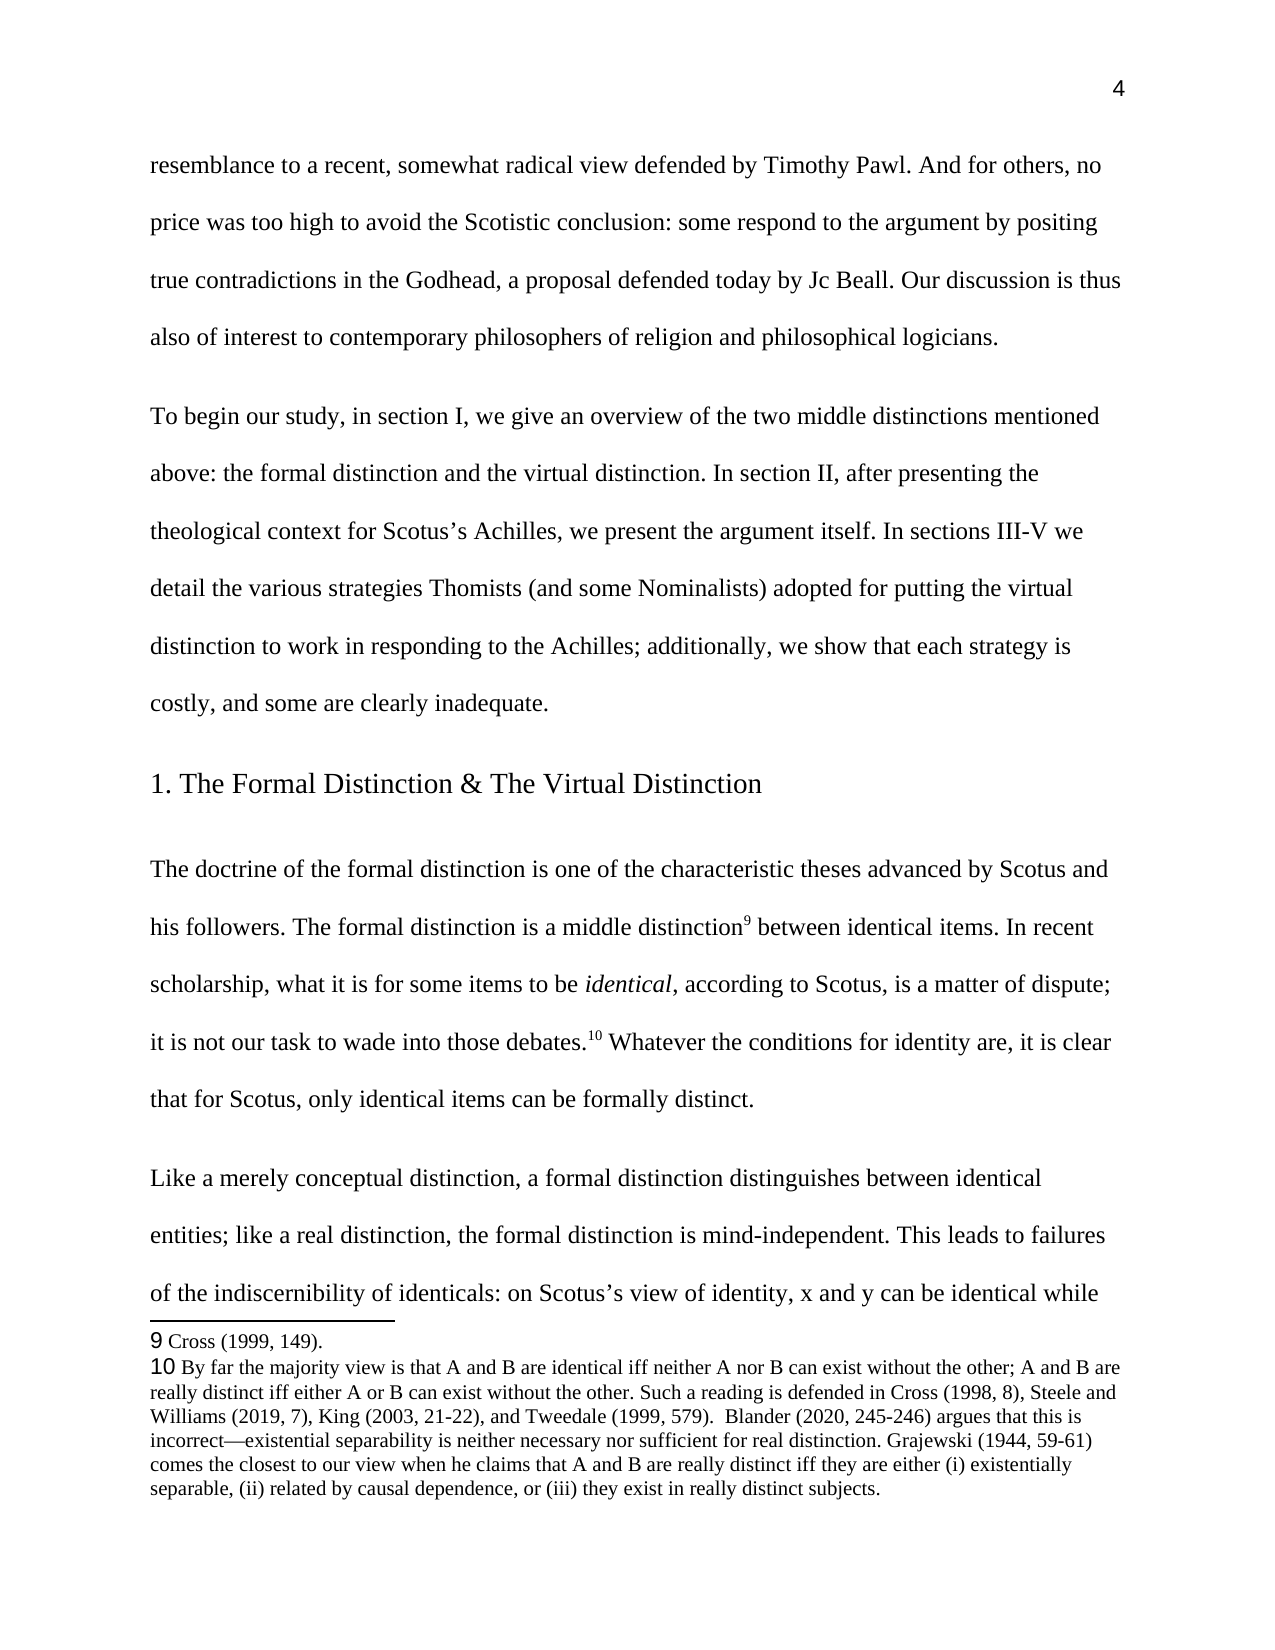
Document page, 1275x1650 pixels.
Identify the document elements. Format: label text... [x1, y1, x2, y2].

text 1. The Formal Distinction & The Virtual Distinction [150, 767, 1125, 800]
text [150, 150, 1125, 351]
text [150, 1163, 1125, 1307]
text To begin our study, in section I, we give an overview of the two middle distinctions mentioned above: the formal distinction and the virtual distinction. In section II, after presenting the theological context for Scotus’s Achilles, we present the argument itself. In sections III-V we detail the various strategies Thomists (and some Nominalists) adopted for putting the virtual distinction to work in responding to the Achilles; additionally, we show that each strategy is costly, and some are clearly inadequate. [150, 401, 1125, 717]
text The doctrine of the formal distinction is one of the characteristic theses advanced by Scotus and his followers. The formal distinction is a middle distinction between identical items. In recent scholarship, what it is for some items to be identical, according to Scotus, is a matter of dispute; it is not our task to wade into those debates. Whatever the conditions for identity are, it is clear that for Scotus, only identical items can be formally distinct. [150, 854, 1125, 1113]
